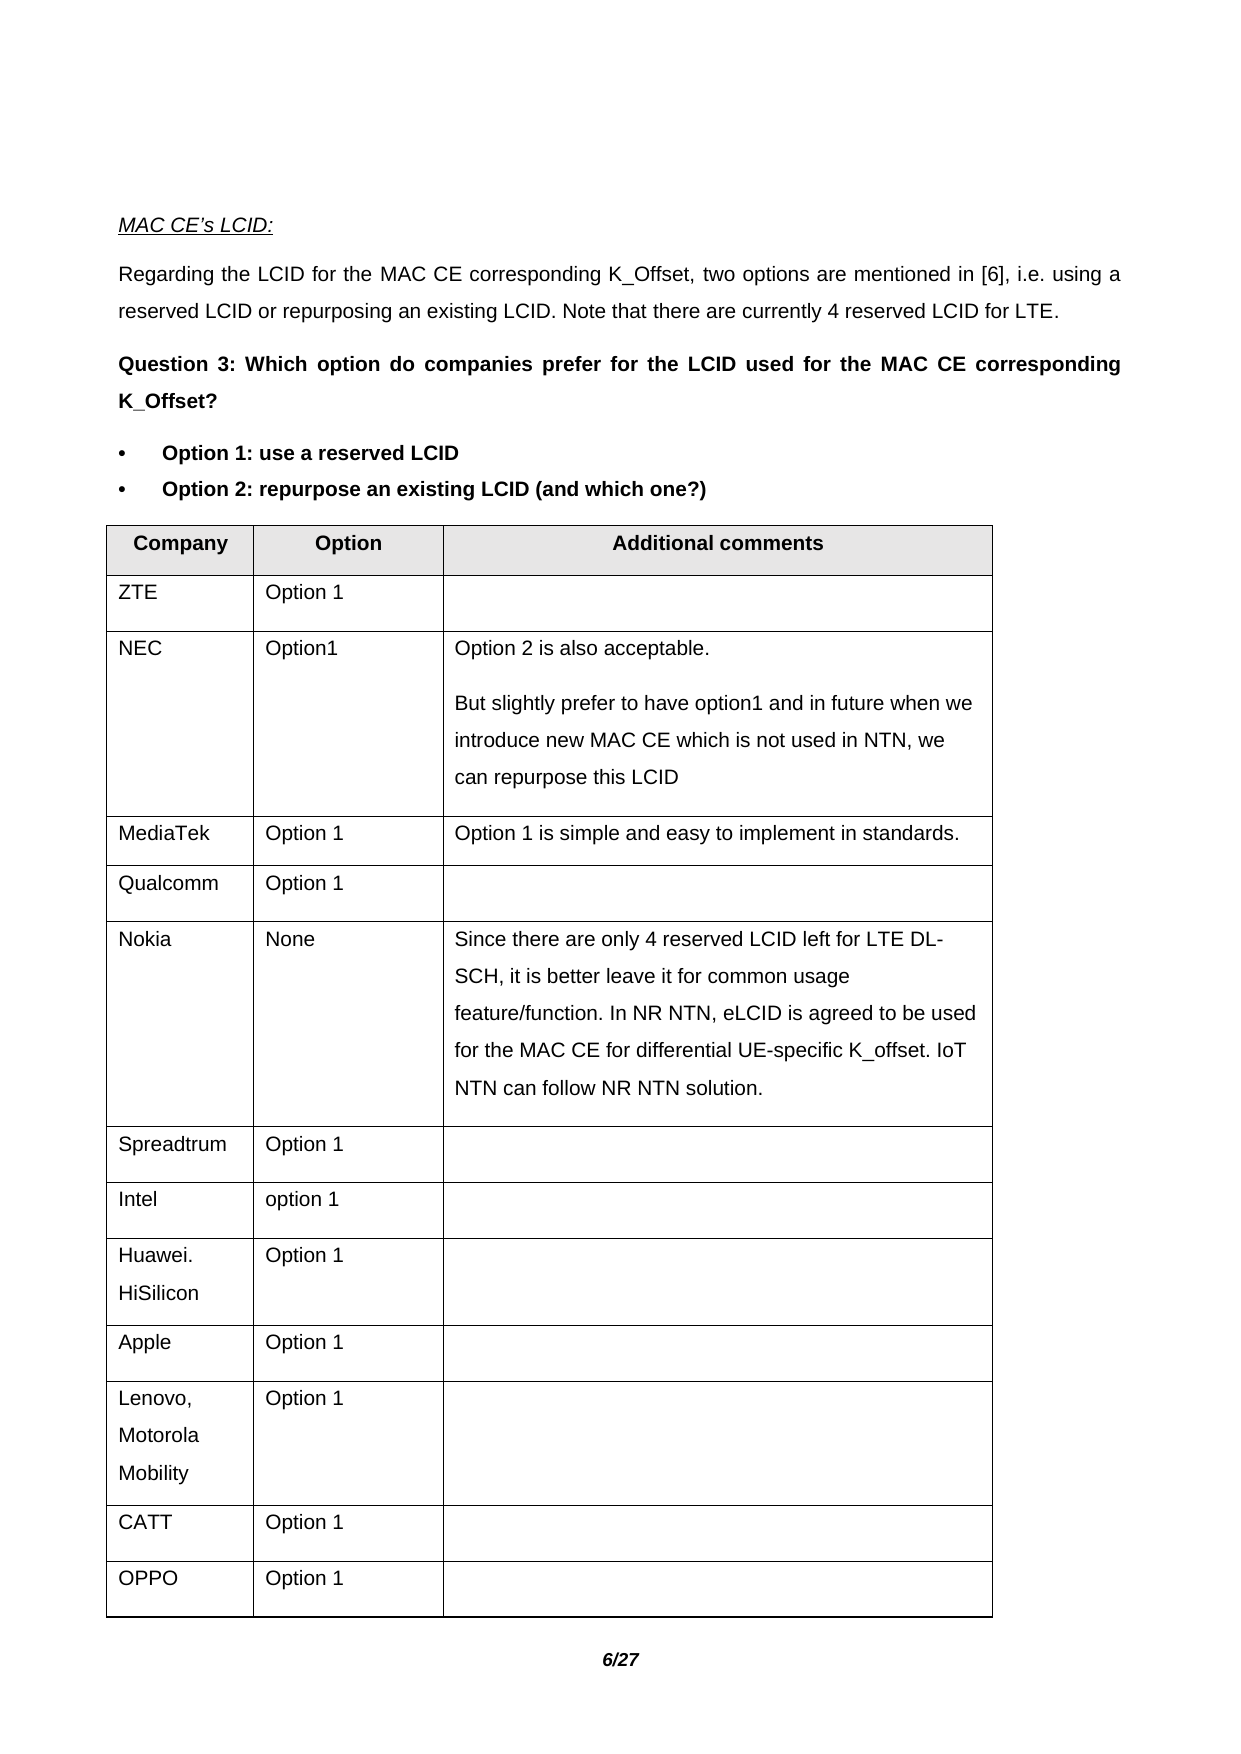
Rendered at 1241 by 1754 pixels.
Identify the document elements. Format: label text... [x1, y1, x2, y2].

table_cell Option 1 [254, 1562, 443, 1616]
table_cell [444, 1506, 992, 1561]
table_cell [444, 1239, 992, 1325]
table_cell Spreadtrum [107, 1127, 253, 1182]
table_cell Option 1 [254, 866, 443, 921]
table_cell NEC [107, 632, 253, 816]
table_header Additional comments [444, 526, 992, 575]
table_cell ZTE [107, 576, 253, 631]
text Regarding the LCID for the MAC CE corresponding K_Offset, two options are mentioned in [6], i.e. using a reserved LCID or repurposing an existing LCID. Note that there are currently 4 reserved LCID for LTE. [118, 258, 1122, 327]
table_cell option 1 [254, 1183, 443, 1238]
table_cell Nokia [107, 922, 253, 1126]
table_cell [444, 1183, 992, 1238]
text Question 3: Which option do companies prefer for the LCID used for the MAC CE corresponding K_Offset? [118, 347, 1122, 417]
table_cell CATT [107, 1506, 253, 1561]
table_header Company [107, 526, 253, 575]
table_cell Huawei. HiSilicon [107, 1239, 253, 1325]
table_cell Option1 [254, 632, 443, 816]
list Option 1: use a reserved LCID [118, 437, 1122, 469]
list Option 2: repurpose an existing LCID (and which one?) [118, 473, 1122, 505]
table_cell [444, 1326, 992, 1381]
table_cell MediaTek [107, 817, 253, 865]
table_cell [444, 1382, 992, 1505]
table_cell Since there are only 4 reserved LCID left for LTE DL-SCH, it is better leave it for common usage feature/function. In NR NTN, eLCID is agreed to be used for the MAC CE for differential UE-specific K_offset. IoT NTN can follow NR NTN solution. [444, 922, 992, 1126]
table_cell [444, 866, 992, 921]
table_header Option [254, 526, 443, 575]
table_cell [444, 576, 992, 631]
table_cell Option 1 [254, 1239, 443, 1325]
table_cell OPPO [107, 1562, 253, 1616]
table_cell Lenovo, Motorola Mobility [107, 1382, 253, 1505]
table_cell Option 1 [254, 1326, 443, 1381]
table_cell Intel [107, 1183, 253, 1238]
table_cell [444, 1127, 992, 1182]
table_cell Option 1 [254, 817, 443, 865]
table_cell Option 1 [254, 1382, 443, 1505]
text MAC CE’s LCID: [118, 209, 1122, 242]
table_cell Option 1 is simple and easy to implement in standards. [444, 817, 992, 865]
table_cell [444, 1562, 992, 1616]
table_cell Qualcomm [107, 866, 253, 921]
table_cell Option 1 [254, 576, 443, 631]
table_cell None [254, 922, 443, 1126]
table_cell Option 2 is also acceptable. But slightly prefer to have option1 and in future when we introduce new MAC CE which is not used in NTN, we can repurpose this LCID [444, 632, 992, 816]
table_cell Apple [107, 1326, 253, 1381]
table_cell Option 1 [254, 1127, 443, 1182]
table_cell Option 1 [254, 1506, 443, 1561]
